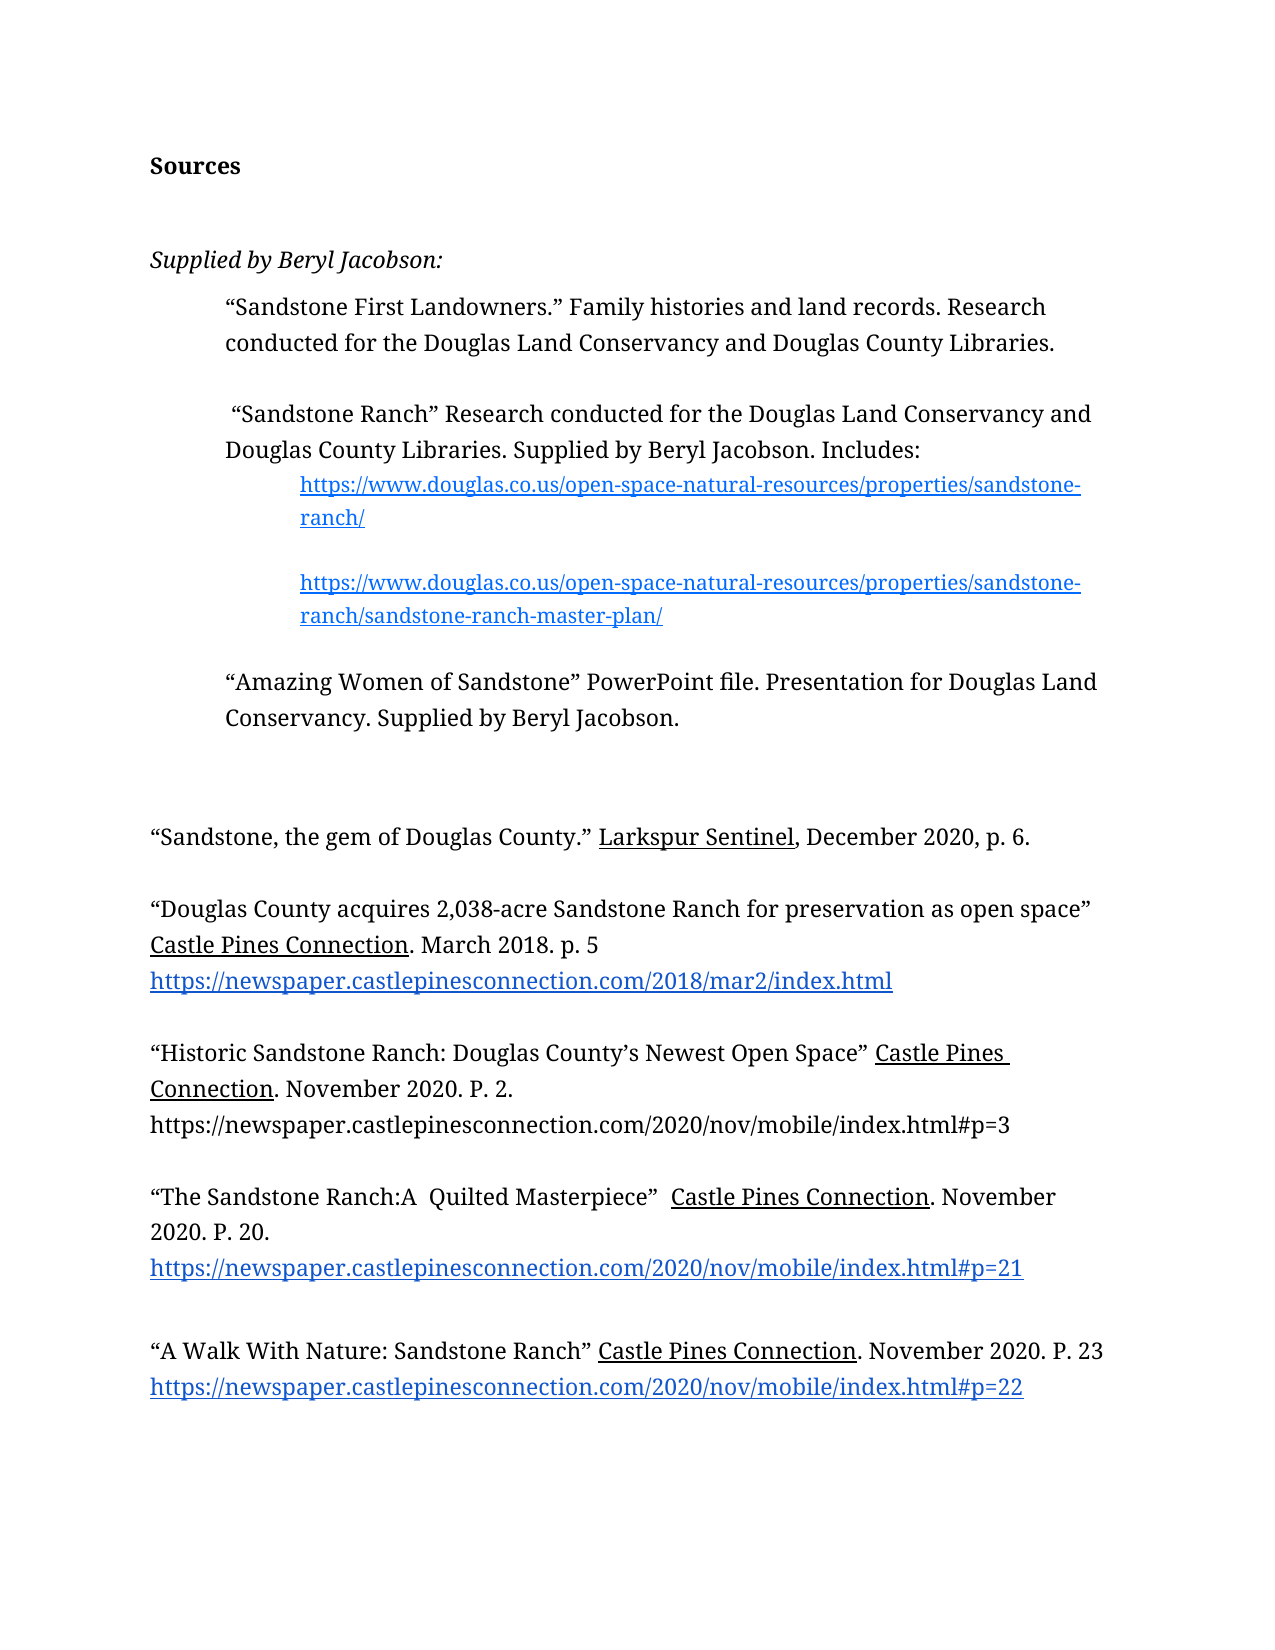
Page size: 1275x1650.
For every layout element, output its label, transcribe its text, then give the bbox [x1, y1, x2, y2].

text “Sandstone First Landowners.” Family histories and land records. Research conducted for the Douglas Land Conservancy and Douglas County Libraries. [225, 291, 1125, 358]
text Castle Pines Connection. March 2018. p. 5 [150, 929, 1125, 960]
text “A Walk With Nature: Sandstone Ranch” Castle Pines Connection. November 2020. P. 23 [150, 1335, 1125, 1366]
text https://newspaper.castlepinesconnection.com/2020/nov/mobile/index.html#p=22 [150, 1371, 1125, 1402]
text https://www.douglas.co.us/open-space-natural-resources/properties/sandstone-ranch/ [300, 470, 1125, 531]
text “The Sandstone Ranch:A Quilted Masterpiece” Castle Pines Connection. November 2020. P. 20. https://newspaper.castlepinesconnection.com/2020/nov/mobile/index.html#p=21 [150, 1180, 1125, 1283]
text “Douglas County acquires 2,038-acre Sandstone Ranch for preservation as open space” [150, 893, 1125, 924]
text https://newspaper.castlepinesconnection.com/2018/mar2/index.html [150, 965, 1125, 996]
text “Sandstone Ranch” Research conducted for the Douglas Land Conservancy and Douglas County Libraries. Supplied by Beryl Jacobson. Includes: [225, 398, 1125, 466]
text https://www.douglas.co.us/open-space-natural-resources/properties/sandstone-ranch/sandstone-ranch-master-plan/ [300, 568, 1125, 629]
text “Sandstone, the gem of Douglas County.” Larkspur Sentinel, December 2020, p. 6. [150, 821, 1125, 852]
text Supplied by Beryl Jacobson: [150, 244, 1125, 275]
text Sources [150, 150, 1125, 181]
text “Historic Sandstone Ranch: Douglas County’s Newest Open Space” Castle Pines Connection. November 2020. P. 2. https://newspaper.castlepinesconnection.com/2020/nov/mobile/index.html#p=3 [150, 1037, 1125, 1140]
text “Amazing Women of Sandstone” PowerPoint file. Presentation for Douglas Land Conservancy. Supplied by Beryl Jacobson. [225, 666, 1125, 733]
